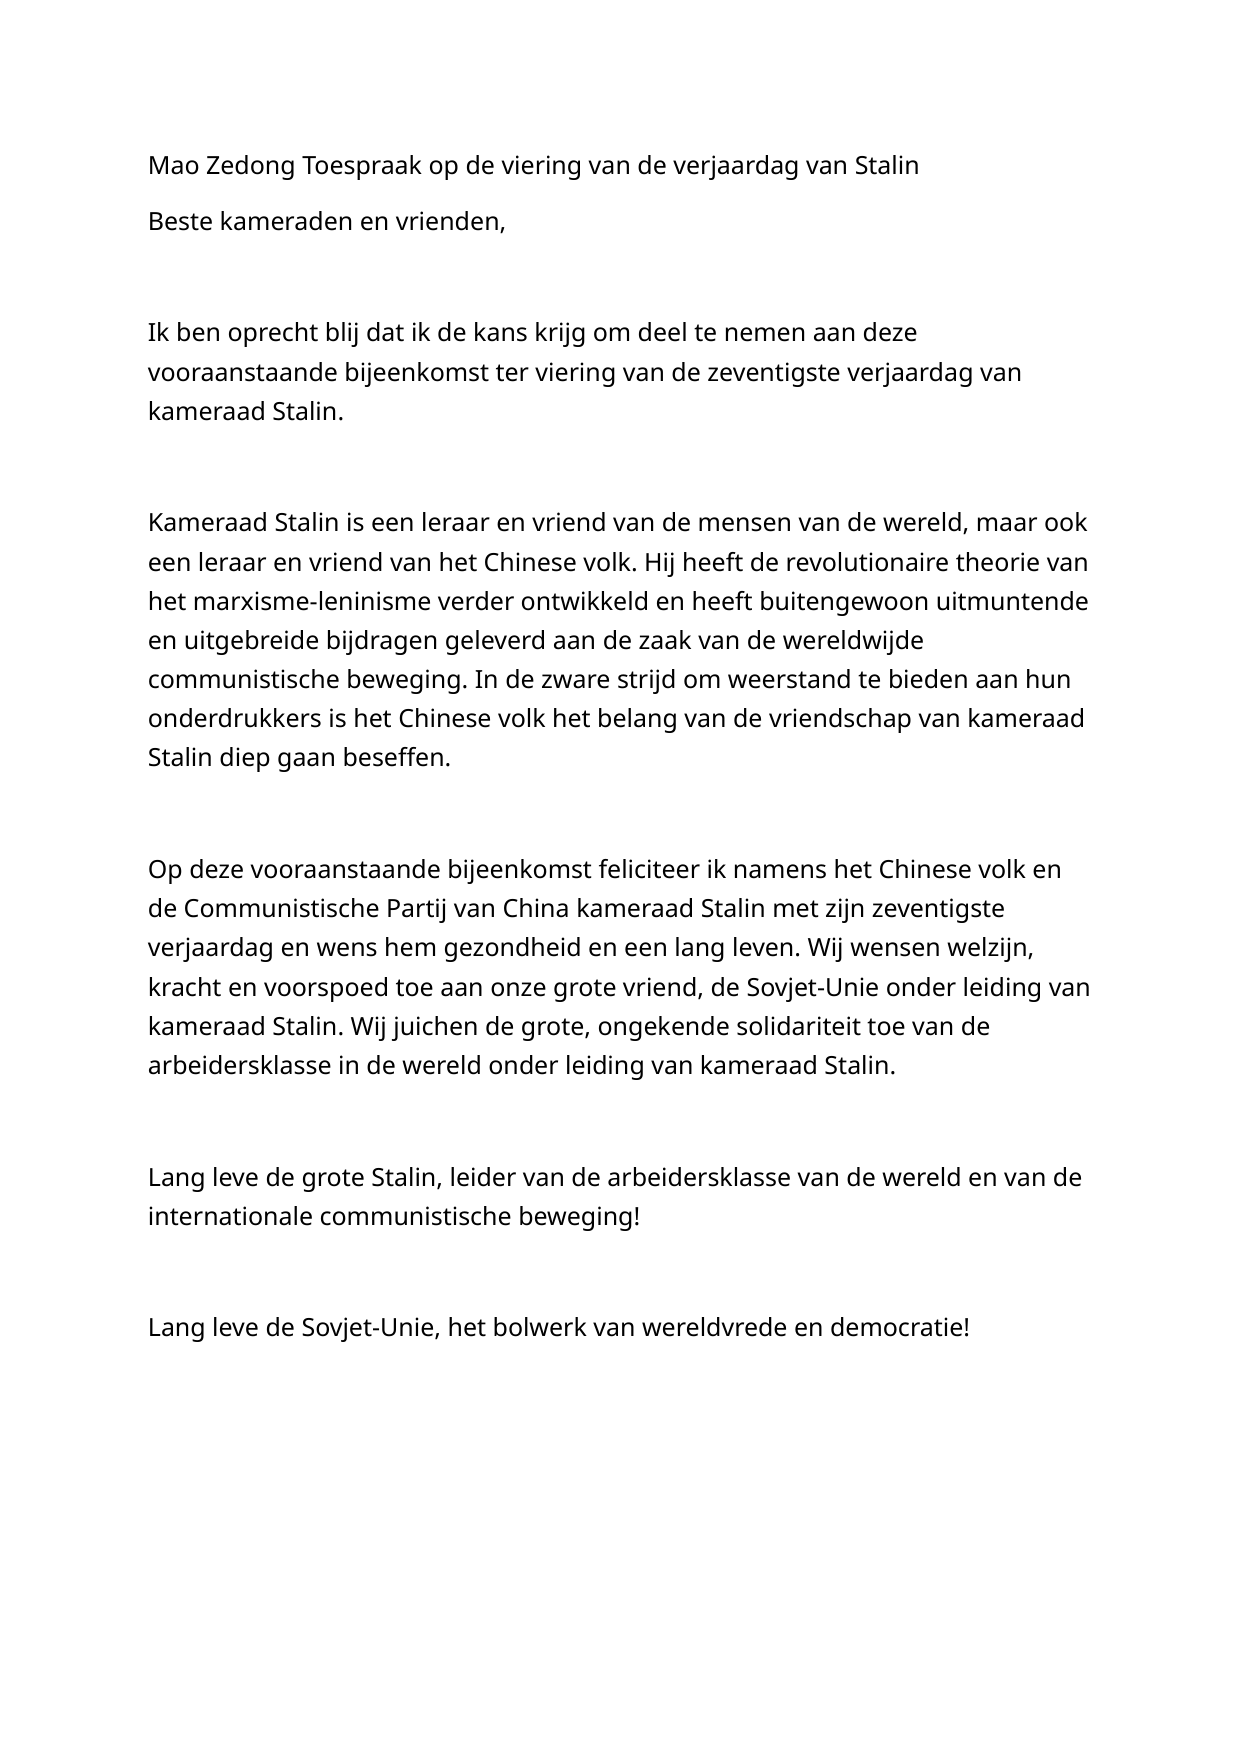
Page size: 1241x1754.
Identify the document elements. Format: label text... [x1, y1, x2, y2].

text Lang leve de Sovjet-Unie, het bolwerk van wereldvrede en democratie! [148, 1310, 1093, 1344]
text Ik ben oprecht blij dat ik de kans krijg om deel te nemen aan deze vooraanstaande bijeenkomst ter viering van de zeventigste verjaardag van kameraad Stalin. [148, 315, 1093, 427]
text Lang leve de grote Stalin, leider van de arbeidersklasse van de wereld en van de internationale communistische beweging! [148, 1159, 1093, 1232]
text Mao Zedong Toespraak op de viering van de verjaardag van Stalin [148, 148, 1093, 182]
text Kameraad Stalin is een leraar en vriend van de mensen van de wereld, maar ook een leraar en vriend van het Chinese volk. Hij heeft de revolutionaire theorie van het marxisme-leninisme verder ontwikkeld en heeft buitengewoon uitmuntende en uitgebreide bijdragen geleverd aan de zaak van de wereldwijde communistische beweging. In de zware strijd om weerstand te bieden aan hun onderdrukkers is het Chinese volk het belang van de vriendschap van kameraad Stalin diep gaan beseffen. [148, 505, 1093, 774]
text Op deze vooraanstaande bijeenkomst feliciteer ik namens het Chinese volk en de Communistische Partij van China kameraad Stalin met zijn zeventigste verjaardag en wens hem gezondheid en een lang leven. Wij wensen welzijn, kracht en voorspoed toe aan onze grote vriend, de Sovjet-Unie onder leiding van kameraad Stalin. Wij juichen de grote, ongekende solidariteit toe van de arbeidersklasse in de wereld onder leiding van kameraad Stalin. [148, 852, 1093, 1082]
text Beste kameraden en vrienden, [148, 203, 1093, 237]
